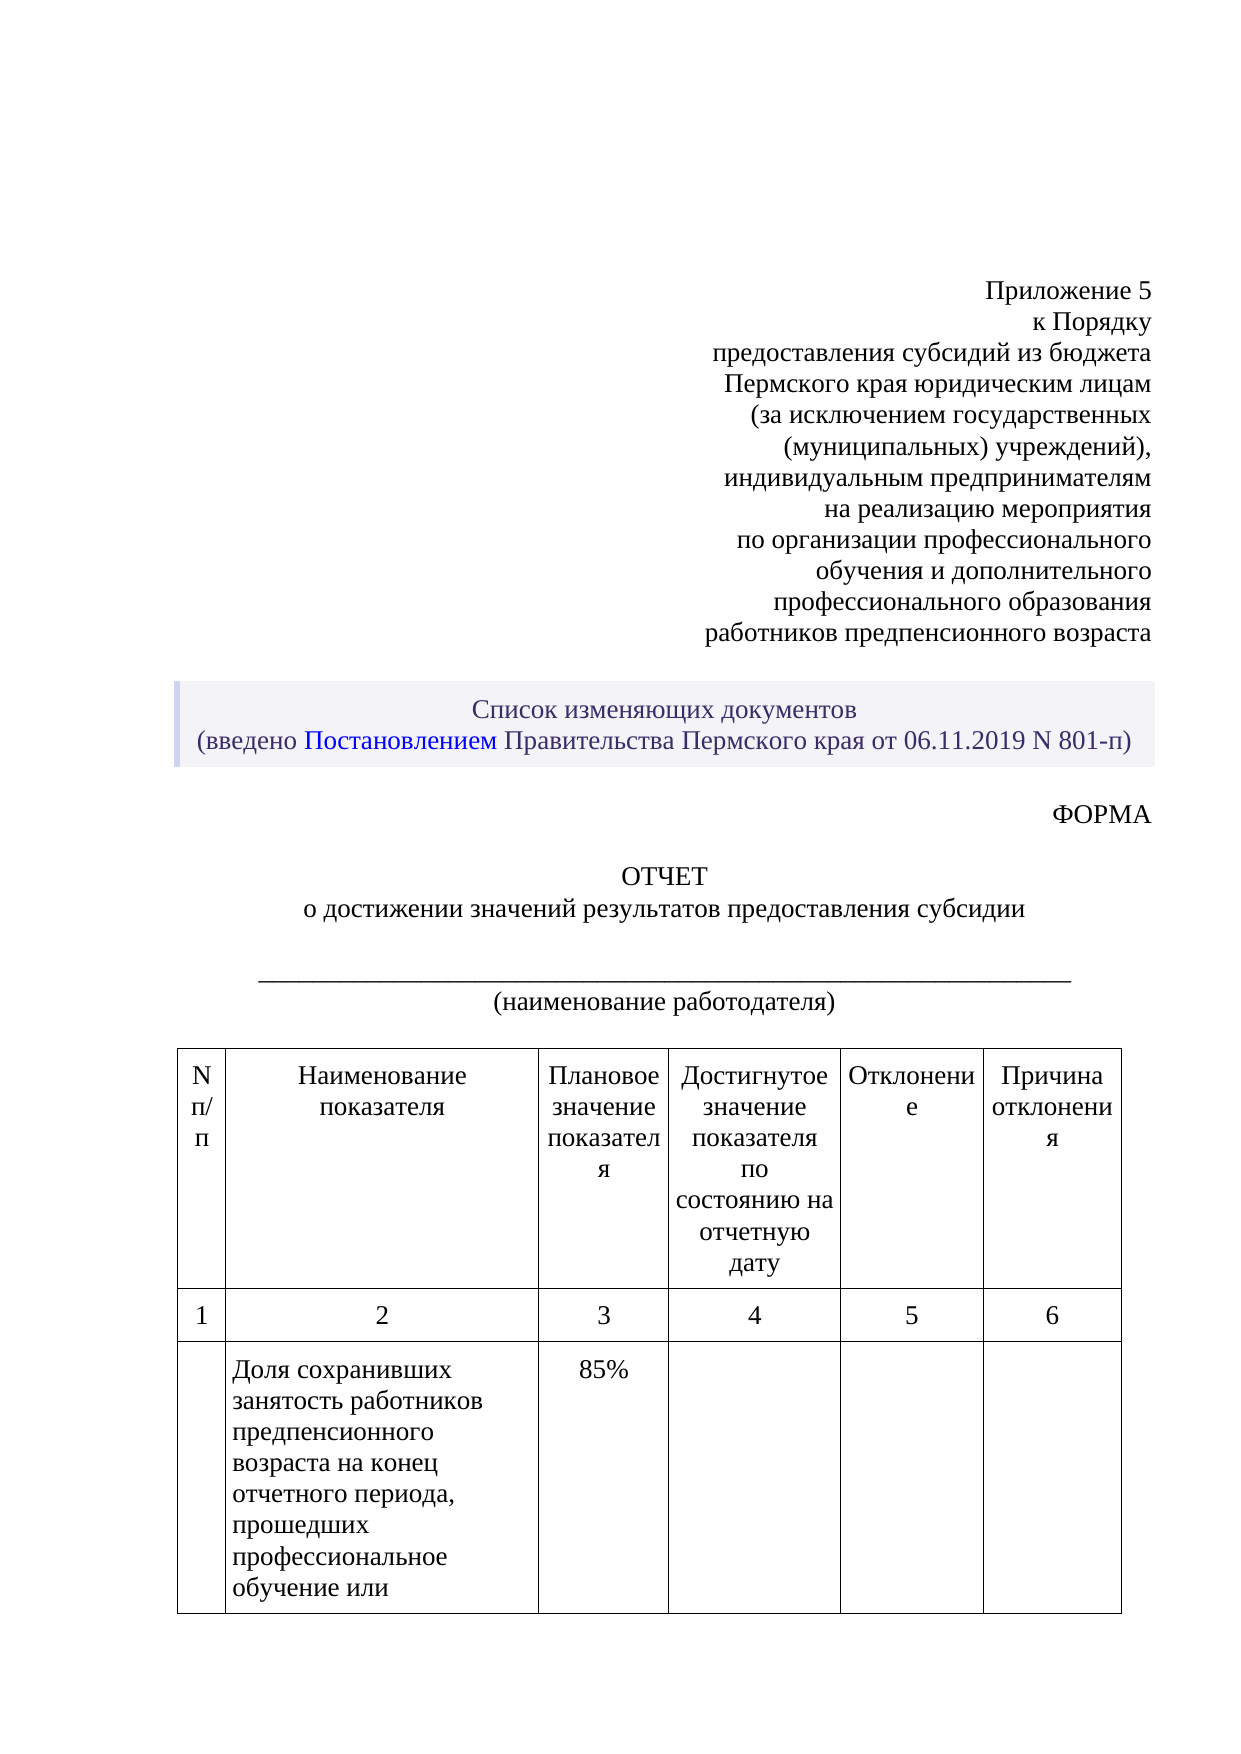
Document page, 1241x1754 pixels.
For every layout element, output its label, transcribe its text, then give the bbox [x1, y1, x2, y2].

table_header Наименование показателя [226, 1049, 538, 1288]
text работников предпенсионного возраста [177, 616, 1152, 648]
table_cell 6 [984, 1289, 1121, 1341]
table_cell 85% [539, 1342, 668, 1613]
text ФОРМА [177, 798, 1152, 829]
text о достижении значений результатов предоставления субсидии [177, 892, 1152, 923]
text к Порядку [177, 305, 1152, 336]
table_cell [226, 1342, 538, 1613]
table_cell [841, 1342, 983, 1613]
table_header Плановое значение показателя [539, 1049, 668, 1288]
table_header Отклонение [841, 1049, 983, 1288]
table_header N п/п [178, 1049, 225, 1288]
table_cell 5 [841, 1289, 983, 1341]
text Приложение 5 [177, 274, 1152, 305]
text профессионального образования [177, 585, 1152, 616]
table_cell 4 [669, 1289, 840, 1341]
text ОТЧЕТ [177, 861, 1152, 892]
table_cell [669, 1342, 840, 1613]
text на реализацию мероприятия [177, 492, 1152, 523]
table_header Причина отклонения [984, 1049, 1121, 1288]
text по организации профессионального [177, 523, 1152, 554]
table_cell 3 [539, 1289, 668, 1341]
table_cell 1 [178, 1289, 225, 1341]
table_cell [984, 1342, 1121, 1613]
text (за исключением государственных [177, 398, 1152, 429]
text (наименование работодателя) [177, 985, 1152, 1016]
table_header Список изменяющих документов (введено Постановлением Правительства Пермского края от 06.11.2019 N 801-п) [180, 681, 1149, 767]
text Пермского края юридическим лицам [177, 367, 1152, 398]
table_header Достигнутое значение показателя по состоянию на отчетную дату [669, 1049, 840, 1288]
table_cell 2 [226, 1289, 538, 1341]
text индивидуальным предпринимателям [177, 461, 1152, 492]
table_cell [178, 1342, 225, 1613]
text (муниципальных) учреждений), [177, 429, 1152, 461]
text обучения и дополнительного [177, 554, 1152, 585]
text предоставления субсидий из бюджета [177, 336, 1152, 367]
text ____________________________________________________________ [177, 954, 1152, 985]
